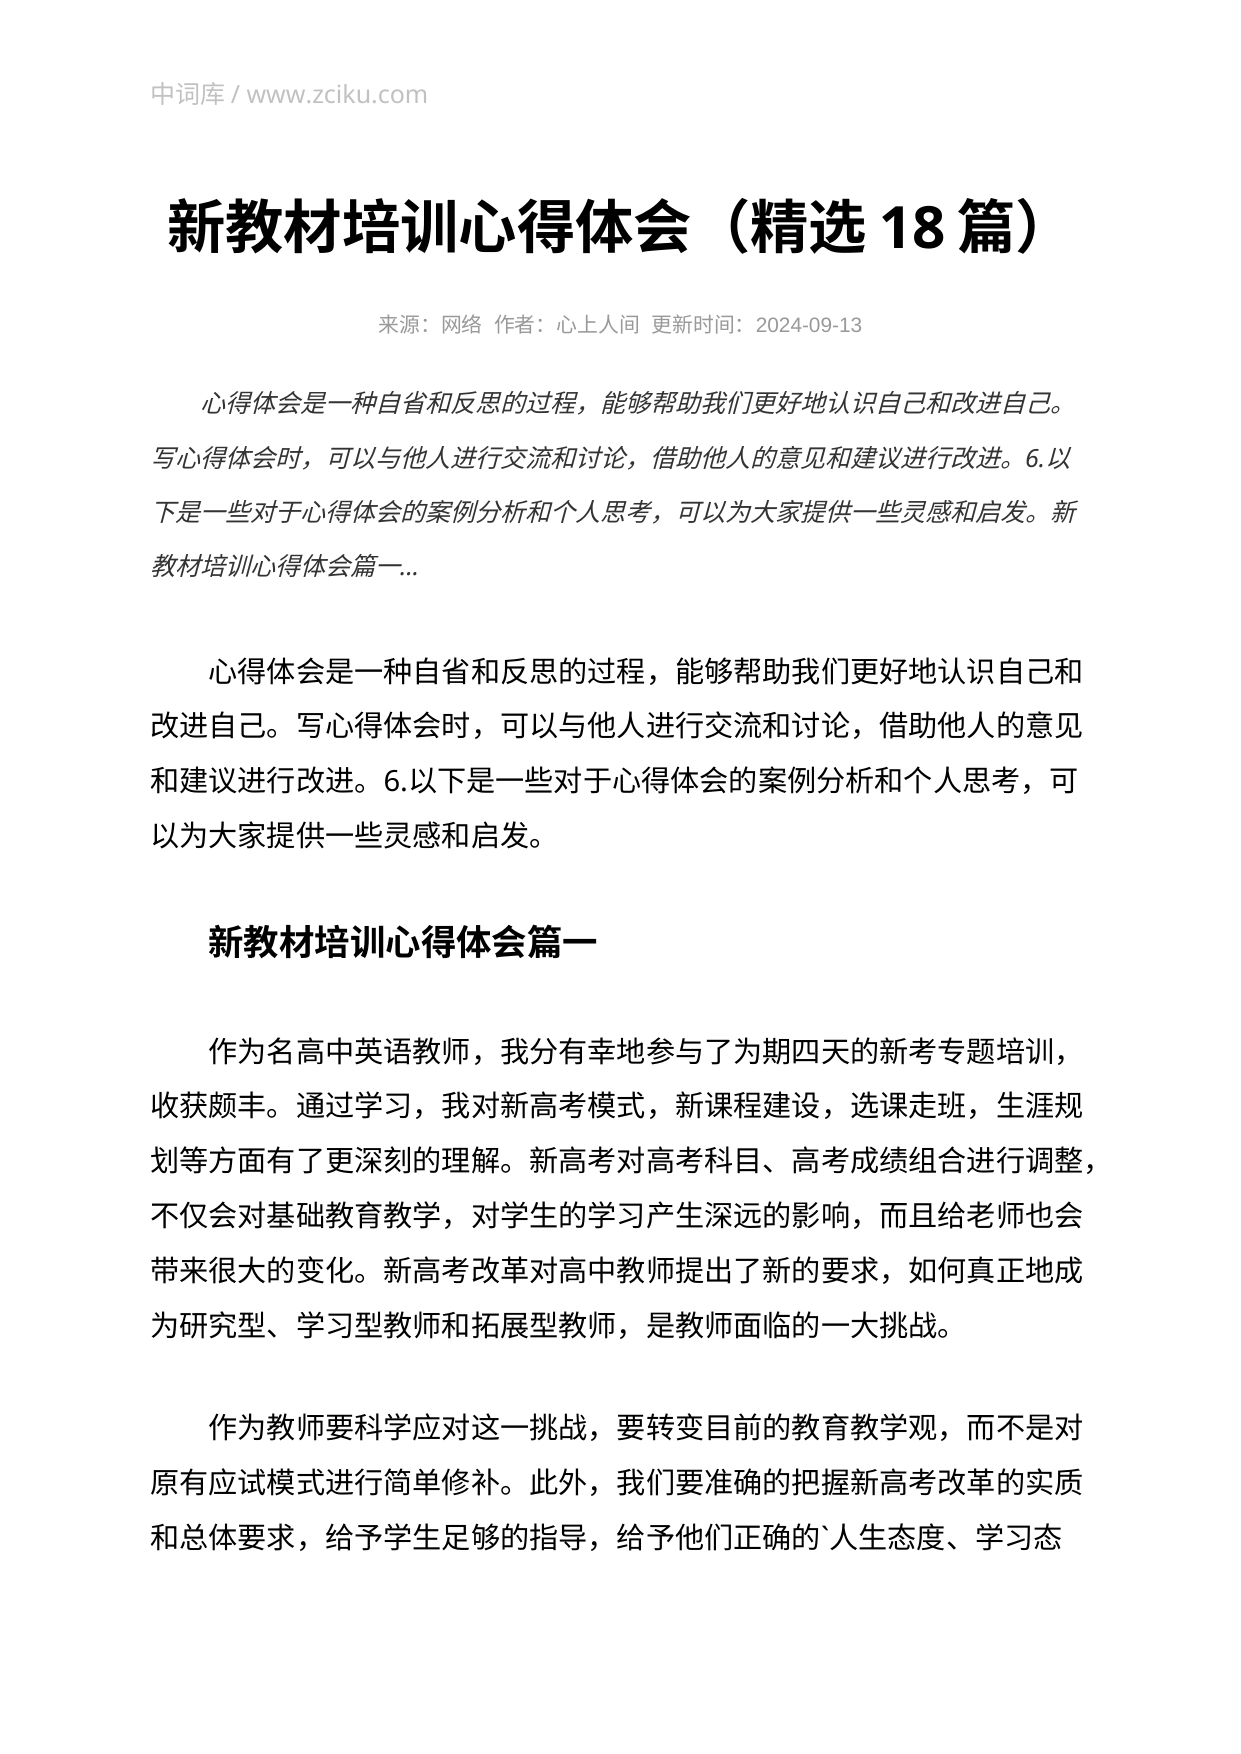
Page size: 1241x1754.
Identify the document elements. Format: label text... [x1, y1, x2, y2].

text 新教材培训心得体会篇一 [150, 915, 1090, 966]
text 心得体会是一种自省和反思的过程，能够帮助我们更好地认识自己和改进自己。写心得体会时，可以与他人进行交流和讨论，借助他人的意见和建议进行改进。6.以下是一些对于心得体会的案例分析和个人思考，可以为大家提供一些灵感和启发。 [150, 648, 1090, 855]
text 作为名高中英语教师，我分有幸地参与了为期四天的新考专题培训，收获颇丰。通过学习，我对新高考模式，新课程建设，选课走班，生涯规划等方面有了更深刻的理解。新高考对高考科目、高考成绩组合进行调整，不仅会对基础教育教学，对学生的学习产生深远的影响，而且给老师也会带来很大的变化。新高考改革对高中教师提出了新的要求，如何真正地成为研究型、学习型教师和拓展型教师，是教师面临的一大挑战。 [150, 1028, 1090, 1345]
text 来源：网络 作者：心上人间 更新时间：2024-09-13 [150, 313, 1090, 337]
text 心得体会是一种自省和反思的过程，能够帮助我们更好地认识自己和改进自己。写心得体会时，可以与他人进行交流和讨论，借助他人的意见和建议进行改进。6.以下是一些对于心得体会的案例分析和个人思考，可以为大家提供一些灵感和启发。新教材培训心得体会篇一... [150, 384, 1090, 583]
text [150, 1404, 1090, 1557]
subtitle 新教材培训心得体会（精选18篇） [150, 181, 1090, 266]
